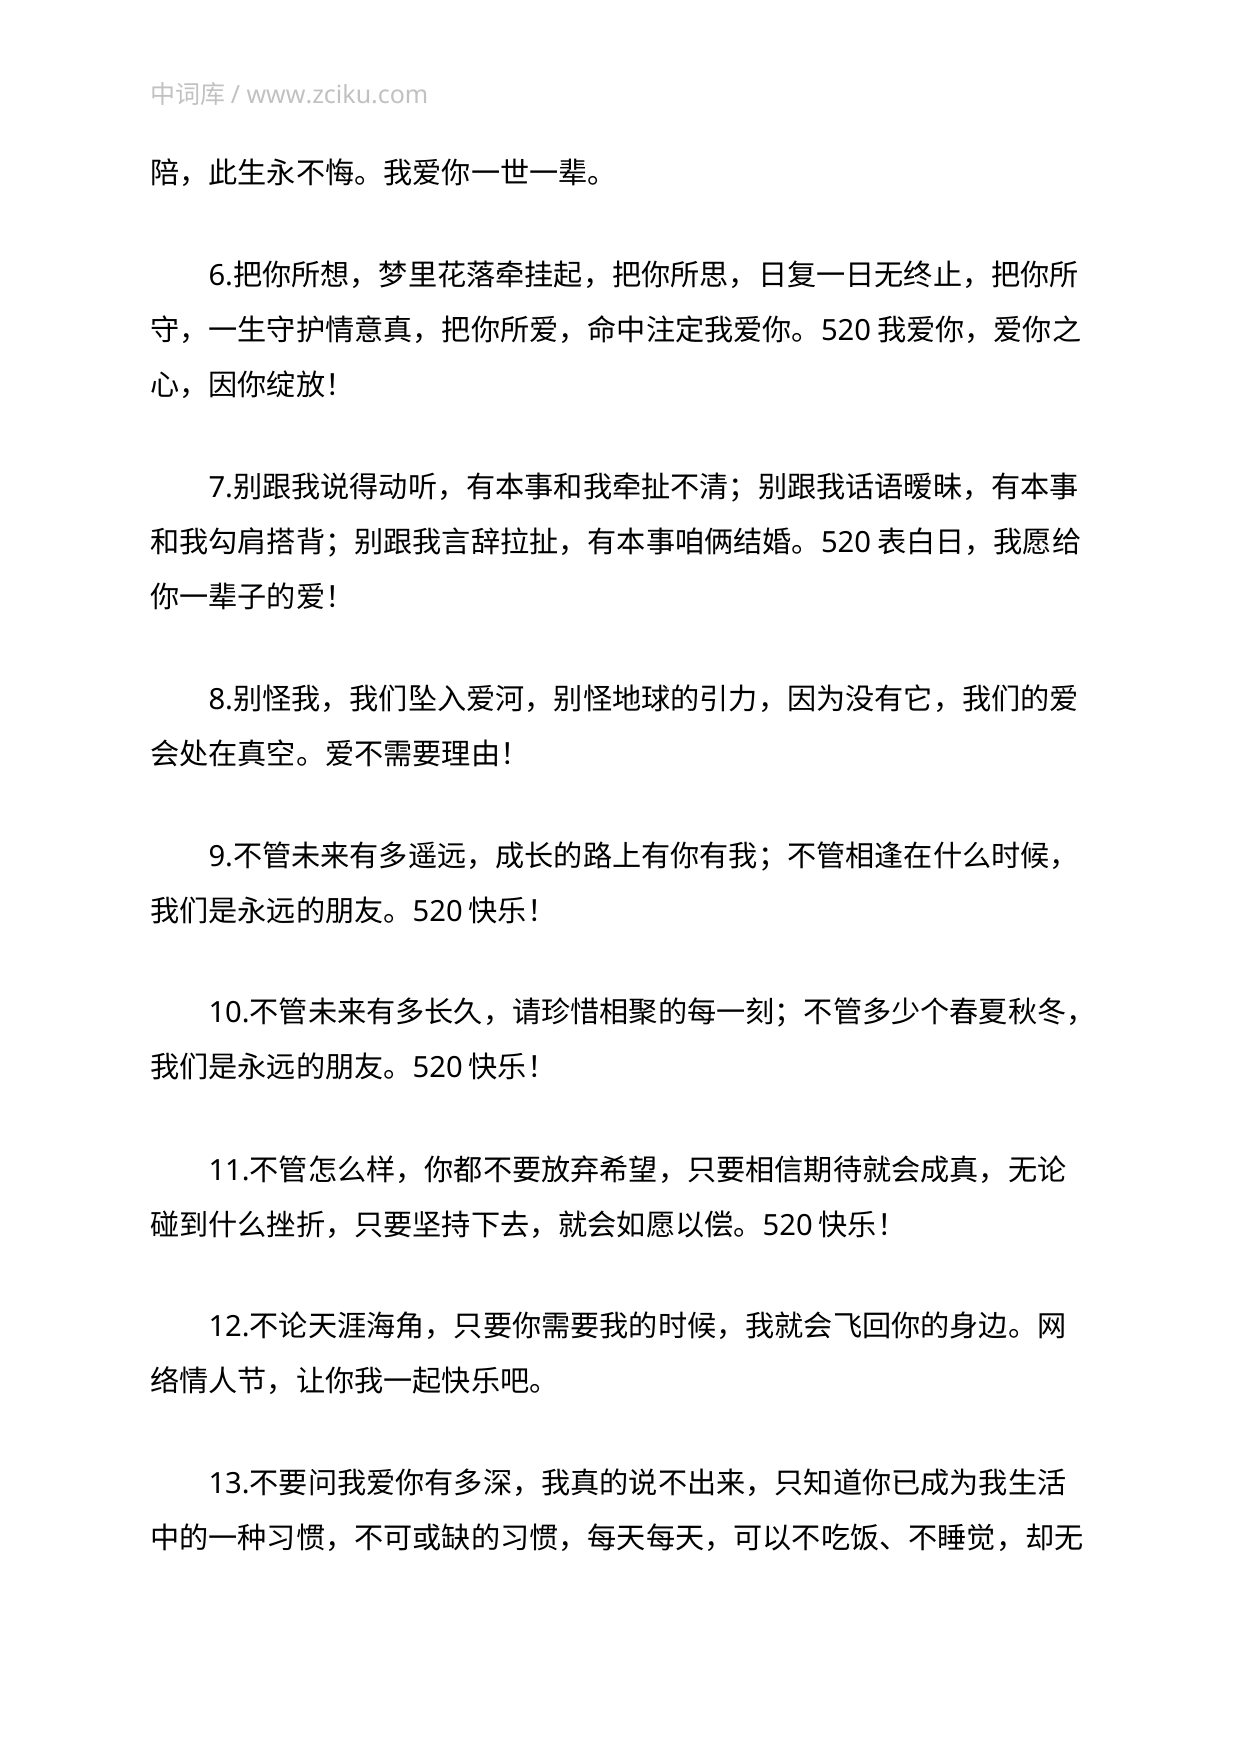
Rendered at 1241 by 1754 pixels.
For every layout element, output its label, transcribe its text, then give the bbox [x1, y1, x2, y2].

text 11.不管怎么样，你都不要放弃希望，只要相信期待就会成真，无论碰到什么挫折，只要坚持下去，就会如愿以偿。520快乐！ [150, 1146, 1090, 1243]
text 7.别跟我说得动听，有本事和我牵扯不清；别跟我话语暧昧，有本事和我勾肩搭背；别跟我言辞拉扯，有本事咱俩结婚。520表白日，我愿给你一辈子的爱！ [150, 463, 1090, 616]
text 8.别怪我，我们坠入爱河，别怪地球的引力，因为没有它，我们的爱会处在真空。爱不需要理由！ [150, 675, 1090, 773]
text 9.不管未来有多遥远，成长的路上有你有我；不管相逢在什么时候，我们是永远的朋友。520快乐！ [150, 832, 1090, 929]
text 10.不管未来有多长久，请珍惜相聚的每一刻；不管多少个春夏秋冬，我们是永远的朋友。520快乐！ [150, 989, 1090, 1086]
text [150, 150, 1090, 192]
text 6.把你所想，梦里花落牵挂起，把你所思，日复一日无终止，把你所守，一生守护情意真，把你所爱，命中注定我爱你。520我爱你，爱你之心，因你绽放！ [150, 252, 1090, 404]
text 12.不论天涯海角，只要你需要我的时候，我就会飞回你的身边。网络情人节，让你我一起快乐吧。 [150, 1303, 1090, 1400]
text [150, 1460, 1090, 1557]
